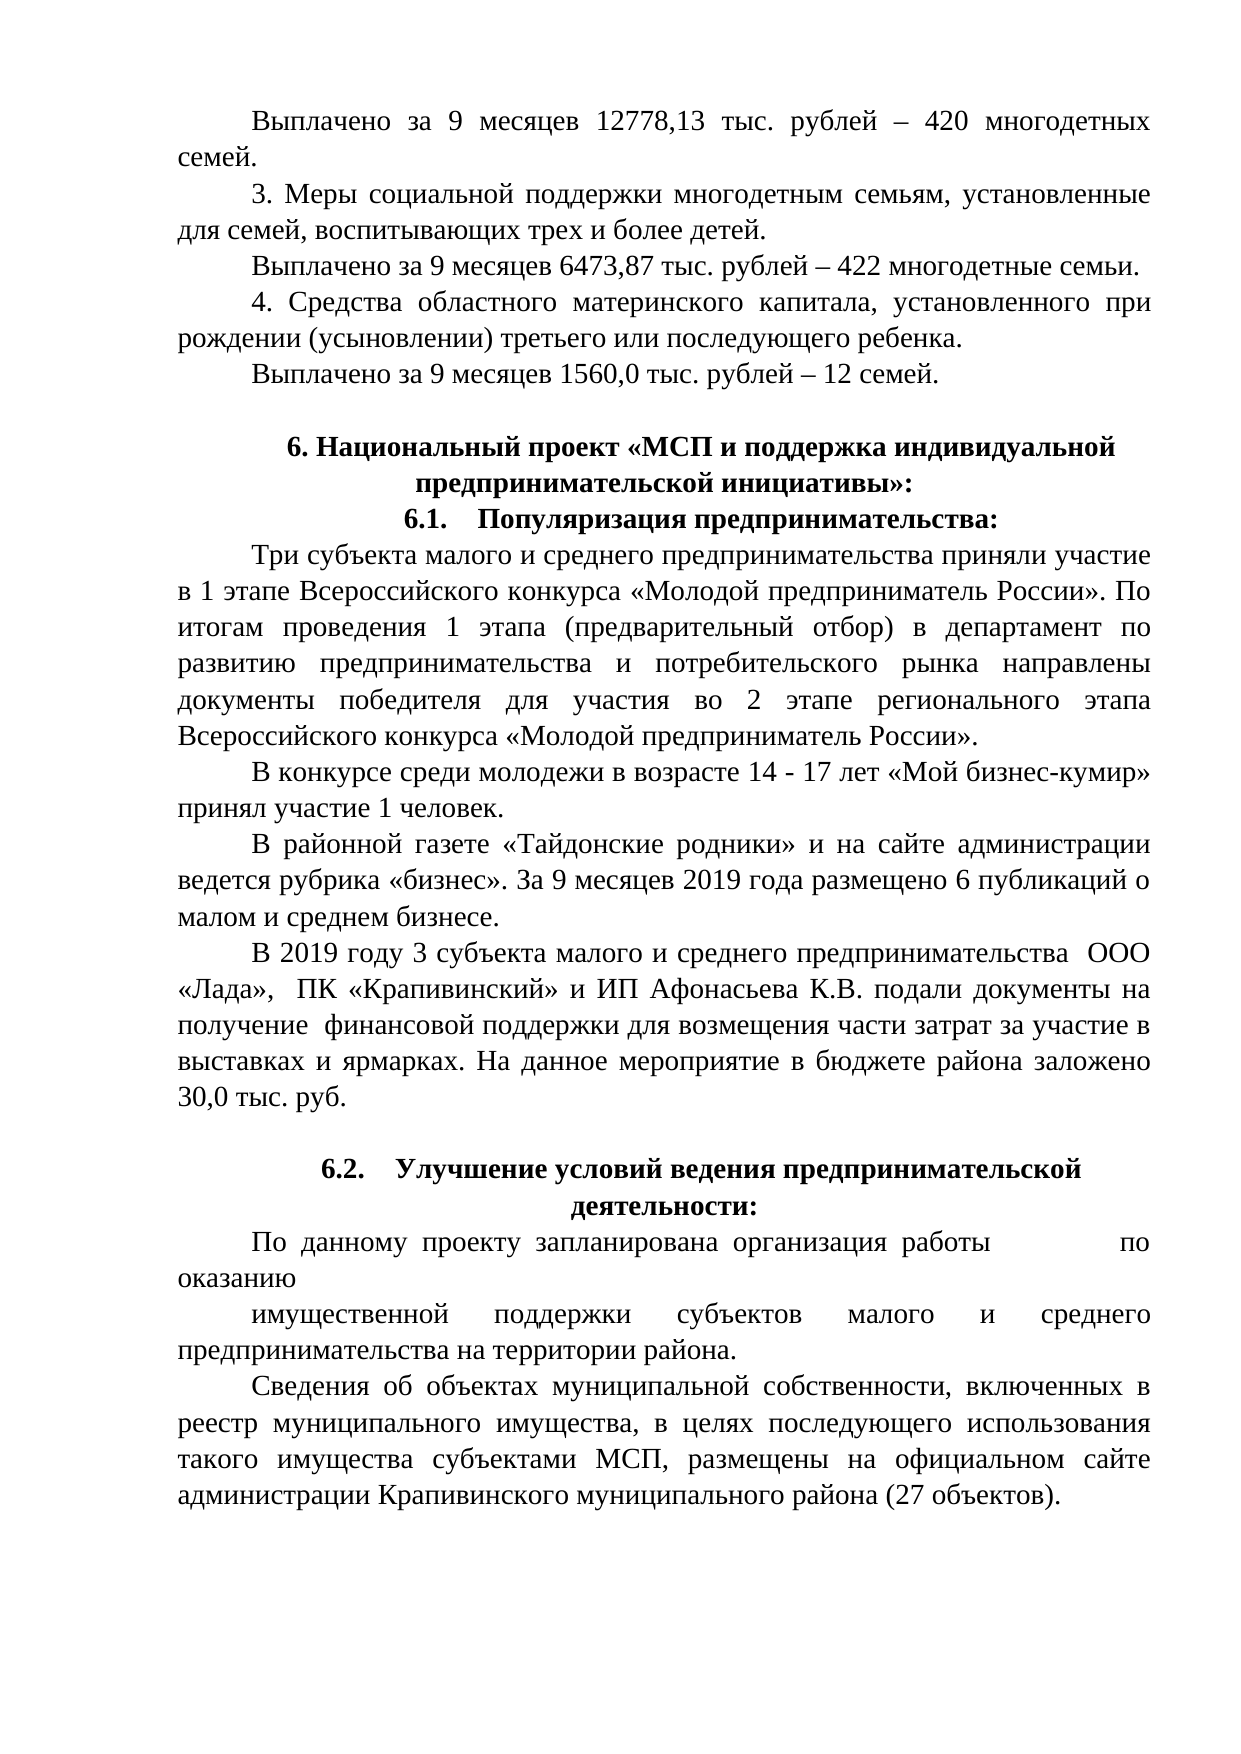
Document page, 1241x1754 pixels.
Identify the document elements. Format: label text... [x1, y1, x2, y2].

text В районной газете «Тайдонские родники» и на сайте администрации ведется рубрика «бизнес». За 9 месяцев 2019 года размещено 6 публикаций о малом и среднем бизнесе. [177, 826, 1152, 932]
text По данному проекту запланирована организация работы по оказанию [177, 1224, 1152, 1294]
text имущественной поддержки субъектов малого и среднего предпринимательства на территории района. [177, 1296, 1152, 1366]
text 4. Средства областного материнского капитала, установленного при рождении (усыновлении) третьего или последующего ребенка. [177, 284, 1152, 354]
text 6. Национальный проект «МСП и поддержка индивидуальной предпринимательской инициативы»: [177, 429, 1152, 498]
text Три субъекта малого и среднего предпринимательства приняли участие в 1 этапе Всероссийского конкурса «Молодой предприниматель России». По итогам проведения 1 этапа (предварительный отбор) в департамент по развитию предпринимательства и потребительского рынка направлены документы победителя для участия во 2 этапе регионального этапа Всероссийского конкурса «Молодой предприниматель России». [177, 537, 1152, 751]
text Сведения об объектах муниципальной собственности, включенных в реестр муниципального имущества, в целях последующего использования такого имущества субъектами МСП, размещены на официальном сайте администрации Крапивинского муниципального района (27 объектов). [177, 1368, 1152, 1511]
text 6.2. Улучшение условий ведения предпринимательской деятельности: [177, 1152, 1152, 1221]
text В конкурсе среди молодежи в возрасте 14 - 17 лет «Мой бизнес-кумир» принял участие 1 человек. [177, 754, 1152, 824]
text Выплачено за 9 месяцев 12778,13 тыс. рублей – 420 многодетных семей. [177, 103, 1152, 173]
text 6.1. Популяризация предпринимательства: [177, 501, 1152, 534]
text Выплачено за 9 месяцев 1560,0 тыс. рублей – 12 семей. [177, 356, 1152, 390]
text В 2019 году 3 субъекта малого и среднего предпринимательства ООО «Лада», ПК «Крапивинский» и ИП Афонасьева К.В. подали документы на получение финансовой поддержки для возмещения части затрат за участие в выставках и ярмарках. На данное мероприятие в бюджете района заложено 30,0 тыс. руб. [177, 935, 1152, 1113]
text 3. Меры социальной поддержки многодетным семьям, установленные для семей, воспитывающих трех и более детей. [177, 176, 1152, 245]
text Выплачено за 9 месяцев 6473,87 тыс. рублей – 422 многодетные семьи. [177, 248, 1152, 282]
